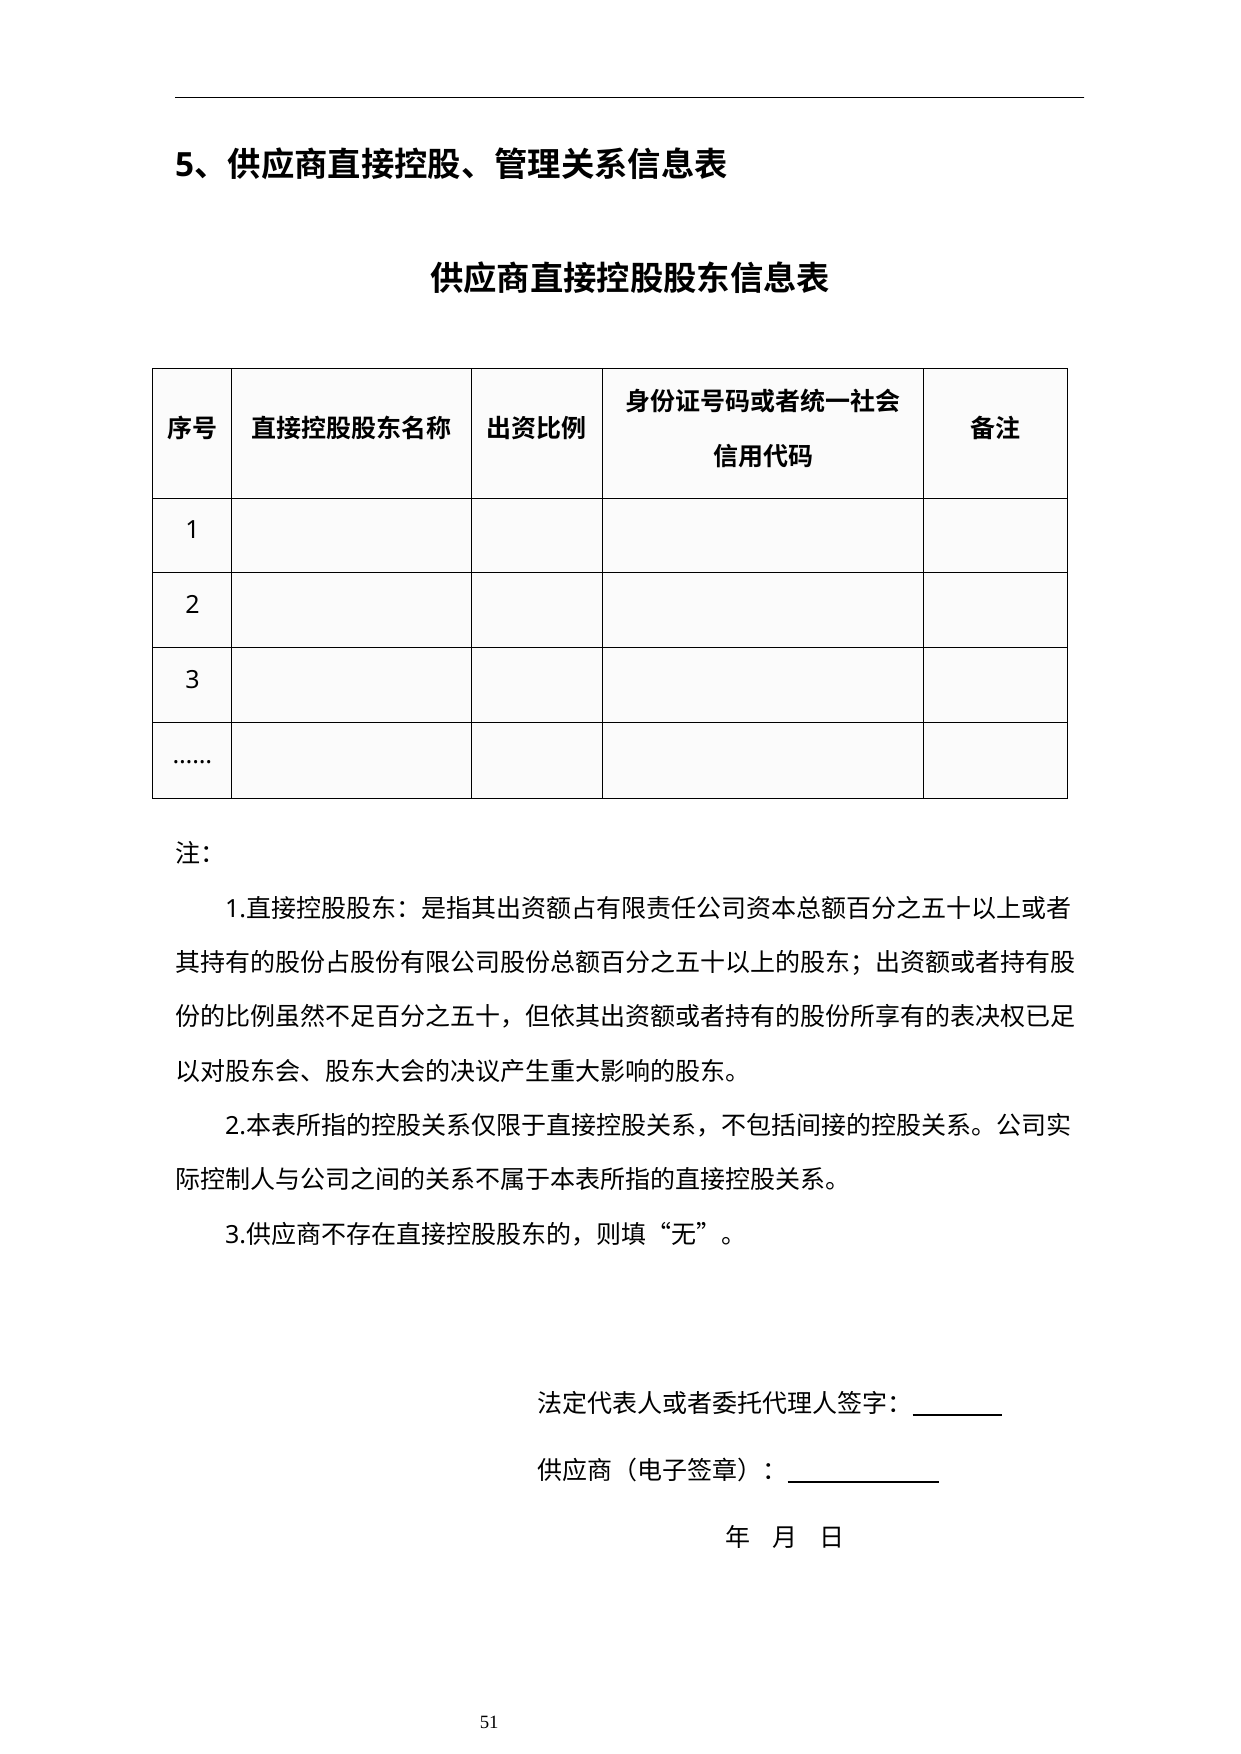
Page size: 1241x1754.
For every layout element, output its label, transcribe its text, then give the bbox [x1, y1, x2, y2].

text 供应商直接控股股东信息表 [175, 252, 1084, 300]
table_cell 1 [153, 499, 231, 572]
table_cell [924, 499, 1067, 572]
table_cell [472, 573, 602, 647]
text 5、供应商直接控股、管理关系信息表 [175, 150, 1084, 183]
table_cell [472, 499, 602, 572]
table_cell …… [153, 723, 231, 798]
table_header 直接控股股东名称 [232, 369, 471, 497]
table_cell [603, 499, 923, 572]
text 注： [175, 375, 1084, 870]
table_cell [472, 648, 602, 722]
table_cell [924, 723, 1067, 798]
table_header 备注 [924, 369, 1067, 497]
table_header 出资比例 [472, 369, 602, 497]
table_cell [603, 723, 923, 798]
text 1.直接控股股东：是指其出资额占有限责任公司资本总额百分之五十以上或者其持有的股份占股份有限公司股份总额百分之五十以上的股东；出资额或者持有股份的比例虽然不足百分之五十，但依其出资额或者持有的股份所享有的表决权已足以对股东会、股东大会的决议产生重大影响的股东。 [175, 888, 1084, 1087]
table_cell [232, 499, 471, 572]
table_cell [232, 573, 471, 647]
table_cell [472, 723, 602, 798]
table_cell 2 [153, 573, 231, 647]
table_cell [232, 723, 471, 798]
table_header 序号 [153, 369, 231, 497]
text 法定代表人或者委托代理人签字： [175, 1383, 1034, 1419]
text 3.供应商不存在直接控股股东的，则填“无”。 [175, 1214, 1084, 1251]
text 2.本表所指的控股关系仅限于直接控股关系，不包括间接的控股关系。公司实际控制人与公司之间的关系不属于本表所指的直接控股关系。 [175, 1106, 1084, 1196]
table_cell [924, 648, 1067, 722]
table_cell [232, 648, 471, 722]
text 年 月 日 [175, 1517, 1034, 1553]
table_cell [603, 573, 923, 647]
text 供应商（电子签章）： [175, 1450, 1034, 1486]
table_header 身份证号码或者统一社会信用代码 [603, 369, 923, 497]
table_cell [924, 573, 1067, 647]
table_cell 3 [153, 648, 231, 722]
table_cell [603, 648, 923, 722]
